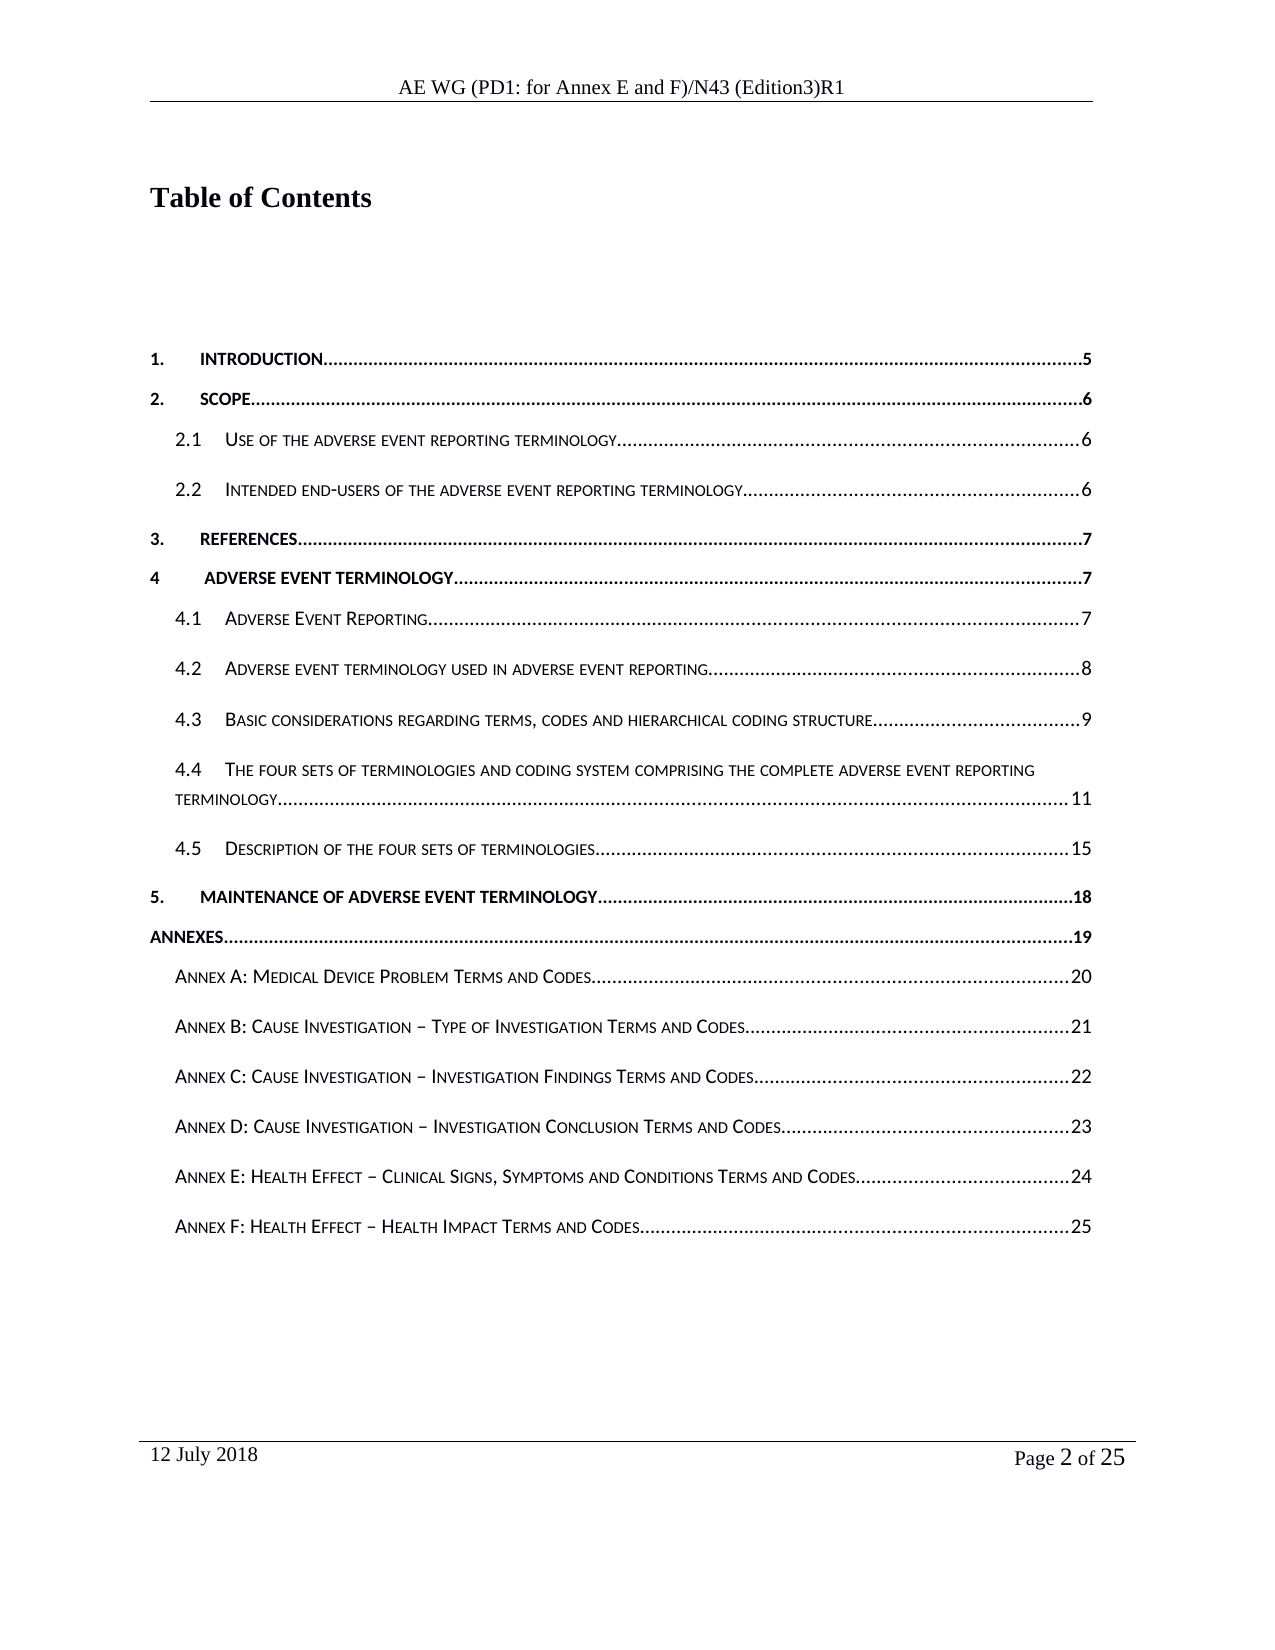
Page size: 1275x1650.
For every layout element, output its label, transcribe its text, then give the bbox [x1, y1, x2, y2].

text Annex B: Cause Investigation – Type of Investigation Terms and Codes 21 [175, 1014, 1093, 1039]
text Annex A: Medical Device Problem Terms and Codes 20 [175, 964, 1093, 989]
text 4.5 Description of the four sets of terminologies 15 [175, 835, 1093, 861]
text Annex D: Cause Investigation – Investigation Conclusion Terms and Codes 23 [175, 1114, 1093, 1139]
text 4 Adverse event terminology 7 [150, 566, 1093, 589]
text 4.1 Adverse Event Reporting 7 [175, 605, 1093, 631]
text Annex C: Cause Investigation – Investigation Findings Terms and Codes 22 [175, 1064, 1093, 1089]
text Annex F: Health Effect – Health Impact Terms and Codes 25 [175, 1214, 1093, 1239]
text 2.2 Intended end-users of the adverse event reporting terminology 6 [175, 476, 1093, 502]
text 2. Scope 6 [150, 387, 1093, 410]
text 5. Maintenance of adverse event terminology 18 [150, 885, 1093, 908]
text Annex E: Health Effect – Clinical Signs, Symptoms and Conditions Terms and Codes 24 [175, 1164, 1093, 1189]
text Annexes 19 [150, 925, 1093, 948]
text 2.1 Use of the adverse event reporting terminology 6 [175, 426, 1093, 452]
text 4.3 Basic considerations regarding terms, codes and hierarchical coding structure 9 [175, 706, 1093, 731]
text 1. Introduction 5 [150, 347, 1093, 370]
text 3. References 7 [150, 527, 1093, 549]
text Table of Contents [150, 180, 1093, 214]
text 4.2 Adverse event terminology used in adverse event reporting 8 [175, 656, 1093, 681]
text 4.4 The four sets of terminologies and coding system comprising the complete adverse event reporting terminology 11 [175, 756, 1093, 811]
